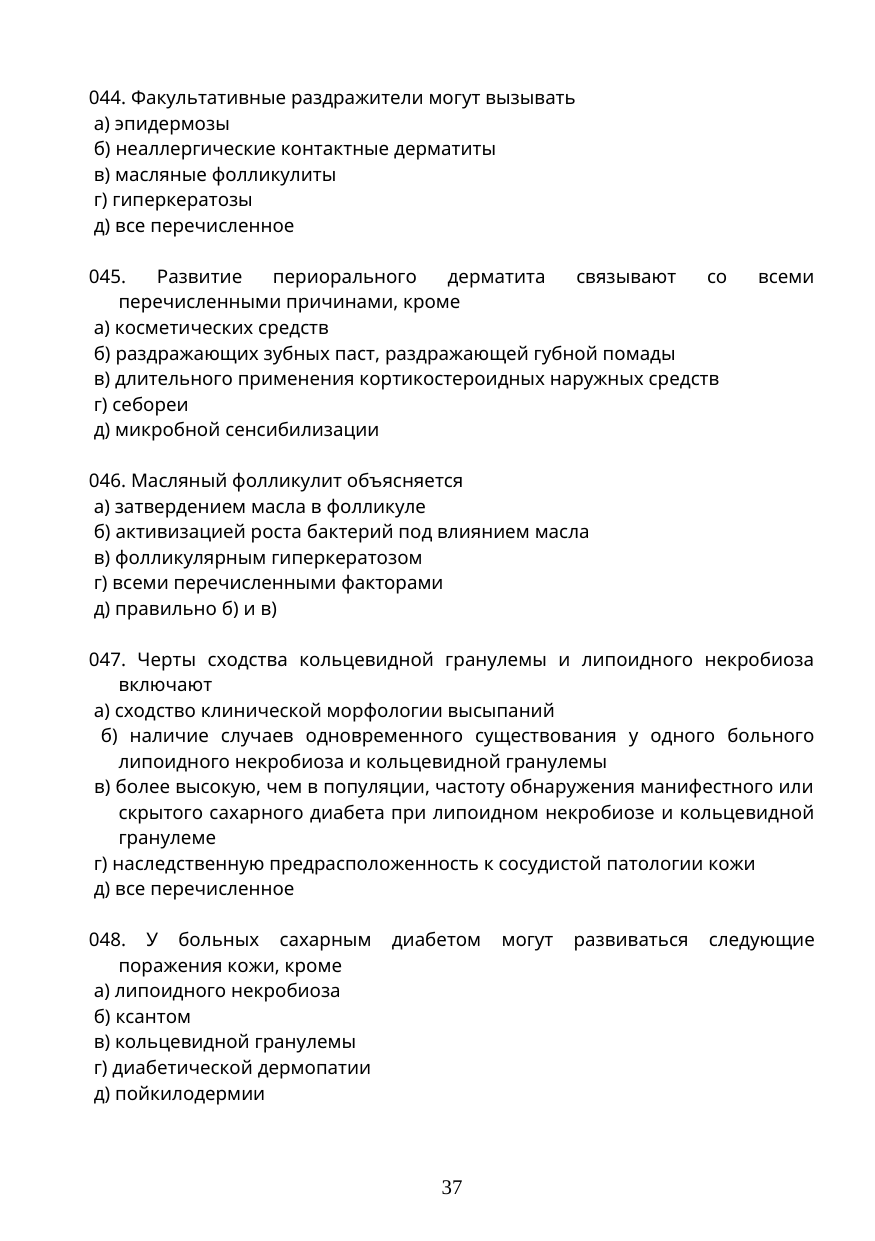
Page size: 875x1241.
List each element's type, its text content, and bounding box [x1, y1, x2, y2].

text б) активизацией роста бактерий под влиянием масла [89, 518, 815, 544]
text 046. Масляный фолликулит объясняется [89, 467, 815, 493]
text а) липоидного некробиоза [89, 978, 815, 1003]
text г) себореи [89, 391, 815, 416]
text а) эпидермозы [89, 110, 815, 136]
text д) все перечисленное [89, 212, 815, 238]
text а) сходство клинической морфологии высыпаний [89, 697, 815, 723]
text 044. Факультативные раздражители могут вызывать [89, 84, 815, 110]
text б) неаллергические контактные дерматиты [89, 136, 815, 161]
text б) раздражающих зубных паст, раздражающей губной помады [89, 340, 815, 365]
text в) фолликулярным гиперкератозом [89, 544, 815, 569]
text д) все перечисленное [89, 876, 815, 901]
text г) гиперкератозы [89, 187, 815, 212]
text а) затвердением масла в фолликуле [89, 493, 815, 518]
text в) длительного применения кортикостероидных наружных средств [89, 365, 815, 391]
text д) микробной сенсибилизации [89, 416, 815, 442]
text б) наличие случаев одновременного существования у одного больного липоидного некробиоза и кольцевидной гранулемы [89, 723, 815, 774]
text б) ксантом [89, 1003, 815, 1029]
text 048. У больных сахарным диабетом могут развиваться следующие поражения кожи, кроме [89, 927, 815, 978]
text 045. Развитие периорального дерматита связывают со всеми перечисленными причинами, кроме [89, 263, 815, 314]
text в) масляные фолликулиты [89, 161, 815, 187]
text г) всеми перечисленными факторами [89, 569, 815, 595]
text в) более высокую, чем в популяции, частоту обнаружения манифестного или скрытого сахарного диабета при липоидном некробиозе и кольцевидной гранулеме [89, 774, 815, 850]
text г) диабетической дермопатии [89, 1054, 815, 1080]
text в) кольцевидной гранулемы [89, 1029, 815, 1054]
text д) правильно б) и в) [89, 595, 815, 621]
text д) пойкилодермии [89, 1080, 815, 1105]
text г) наследственную предрасположенность к сосудистой патологии кожи [89, 850, 815, 876]
text 047. Черты сходства кольцевидной гранулемы и липоидного некробиоза включают [89, 646, 815, 697]
text а) косметических средств [89, 314, 815, 340]
